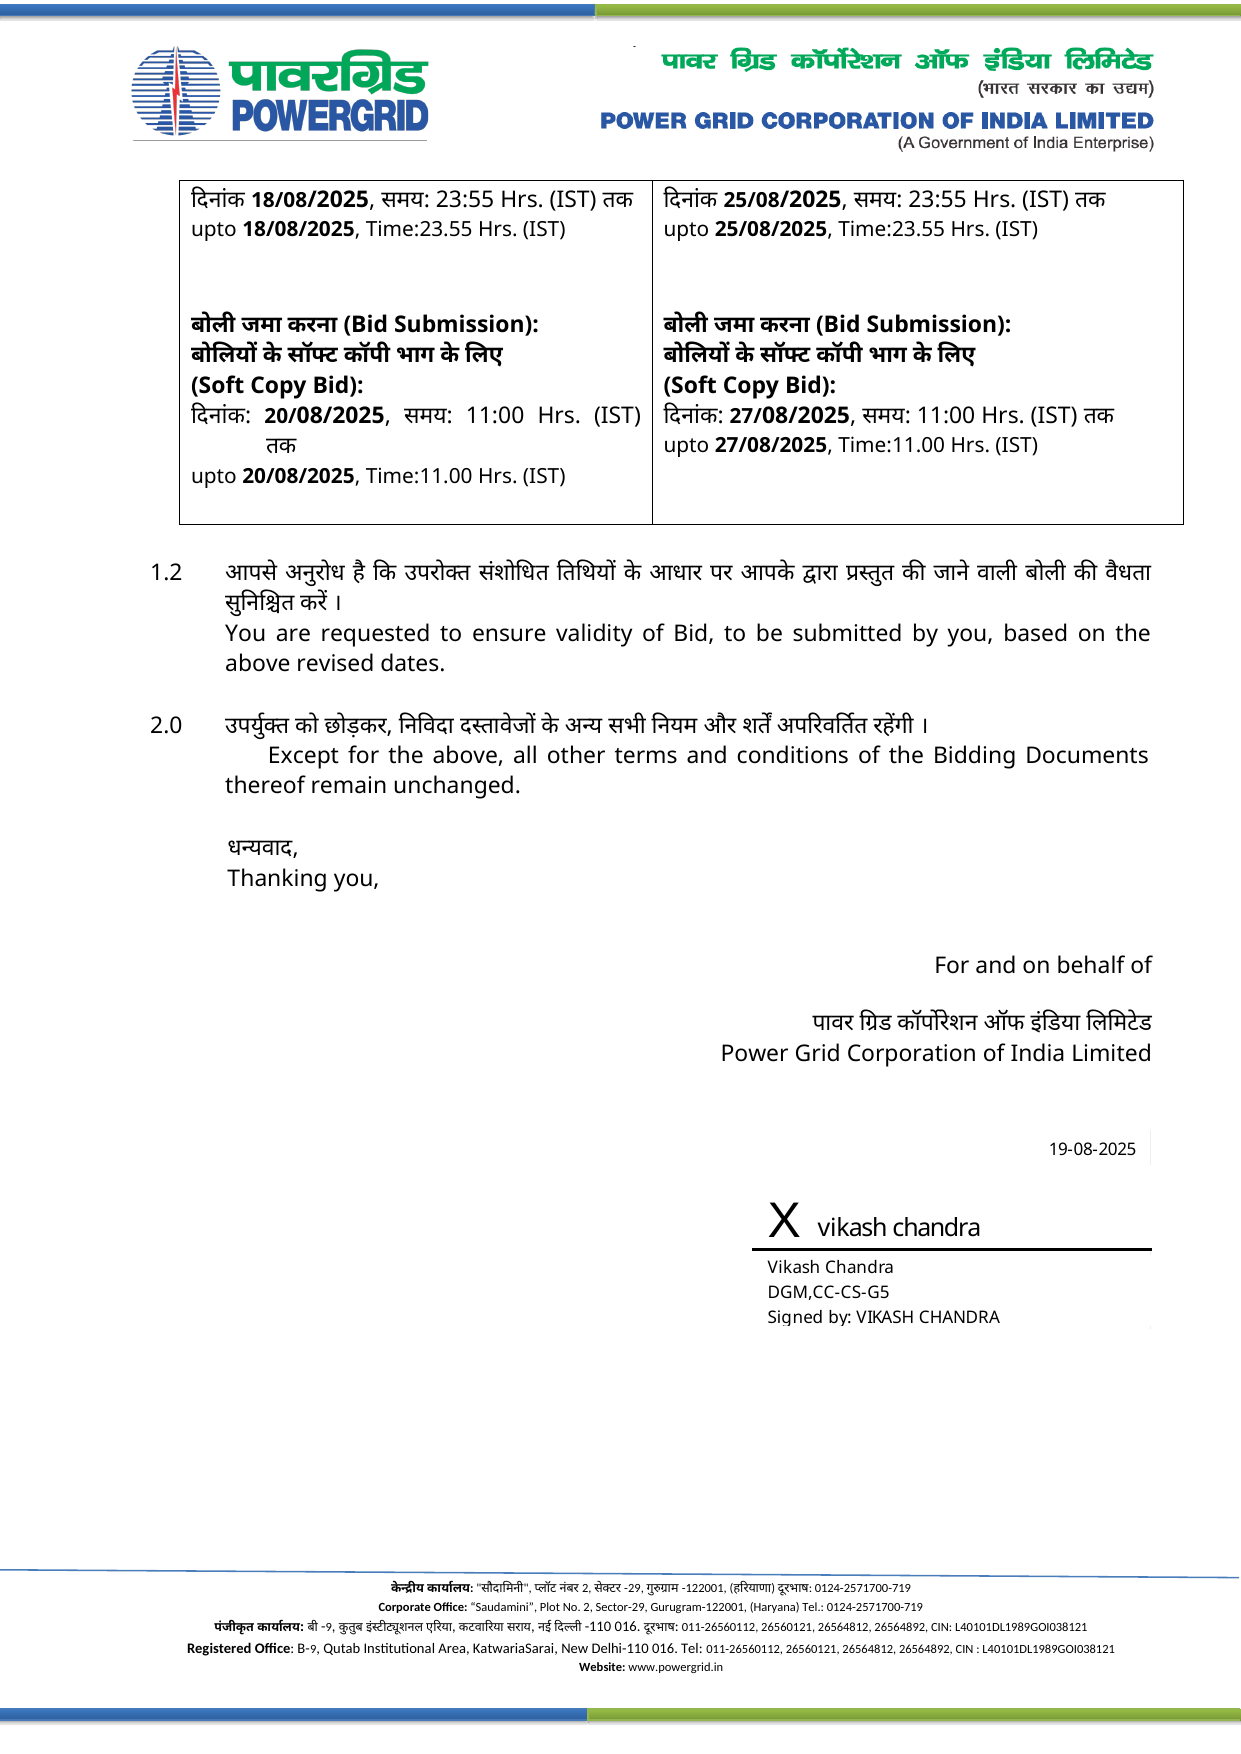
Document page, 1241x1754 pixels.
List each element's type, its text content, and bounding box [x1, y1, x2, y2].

text 1.2 आपसे अनुरोध है कि उपरोक्त संशोधित तिथियों के आधार पर आपके द्वारा प्रस्तुत की जाने वाली बोली की वैधता सुनिश्चित करें । [150, 556, 1152, 617]
picture [578, 46, 1158, 152]
text You are requested to ensure validity of Bid, to be submitted by you, based on the above revised dates. [150, 617, 1152, 678]
text 2.0 उपर्युक्त को छोड़कर, निविदा दस्तावेजों के अन्य सभी नियम और शर्तें अपरिवर्तित रहेंगी । [150, 709, 1152, 739]
text Power Grid Corporation of India Limited [150, 1037, 1152, 1068]
text For and on behalf of [152, 949, 1152, 981]
text पावर ग्रिड कॉर्पोरेशन ऑफ इंडिया लिमिटेड [150, 1006, 1152, 1037]
text धन्यवाद, [150, 831, 1152, 862]
picture [131, 46, 429, 141]
text Thanking you, [150, 862, 1152, 892]
text Except for the above, all other terms and conditions of the Bidding Documents thereof remain unchanged. [150, 739, 1152, 801]
